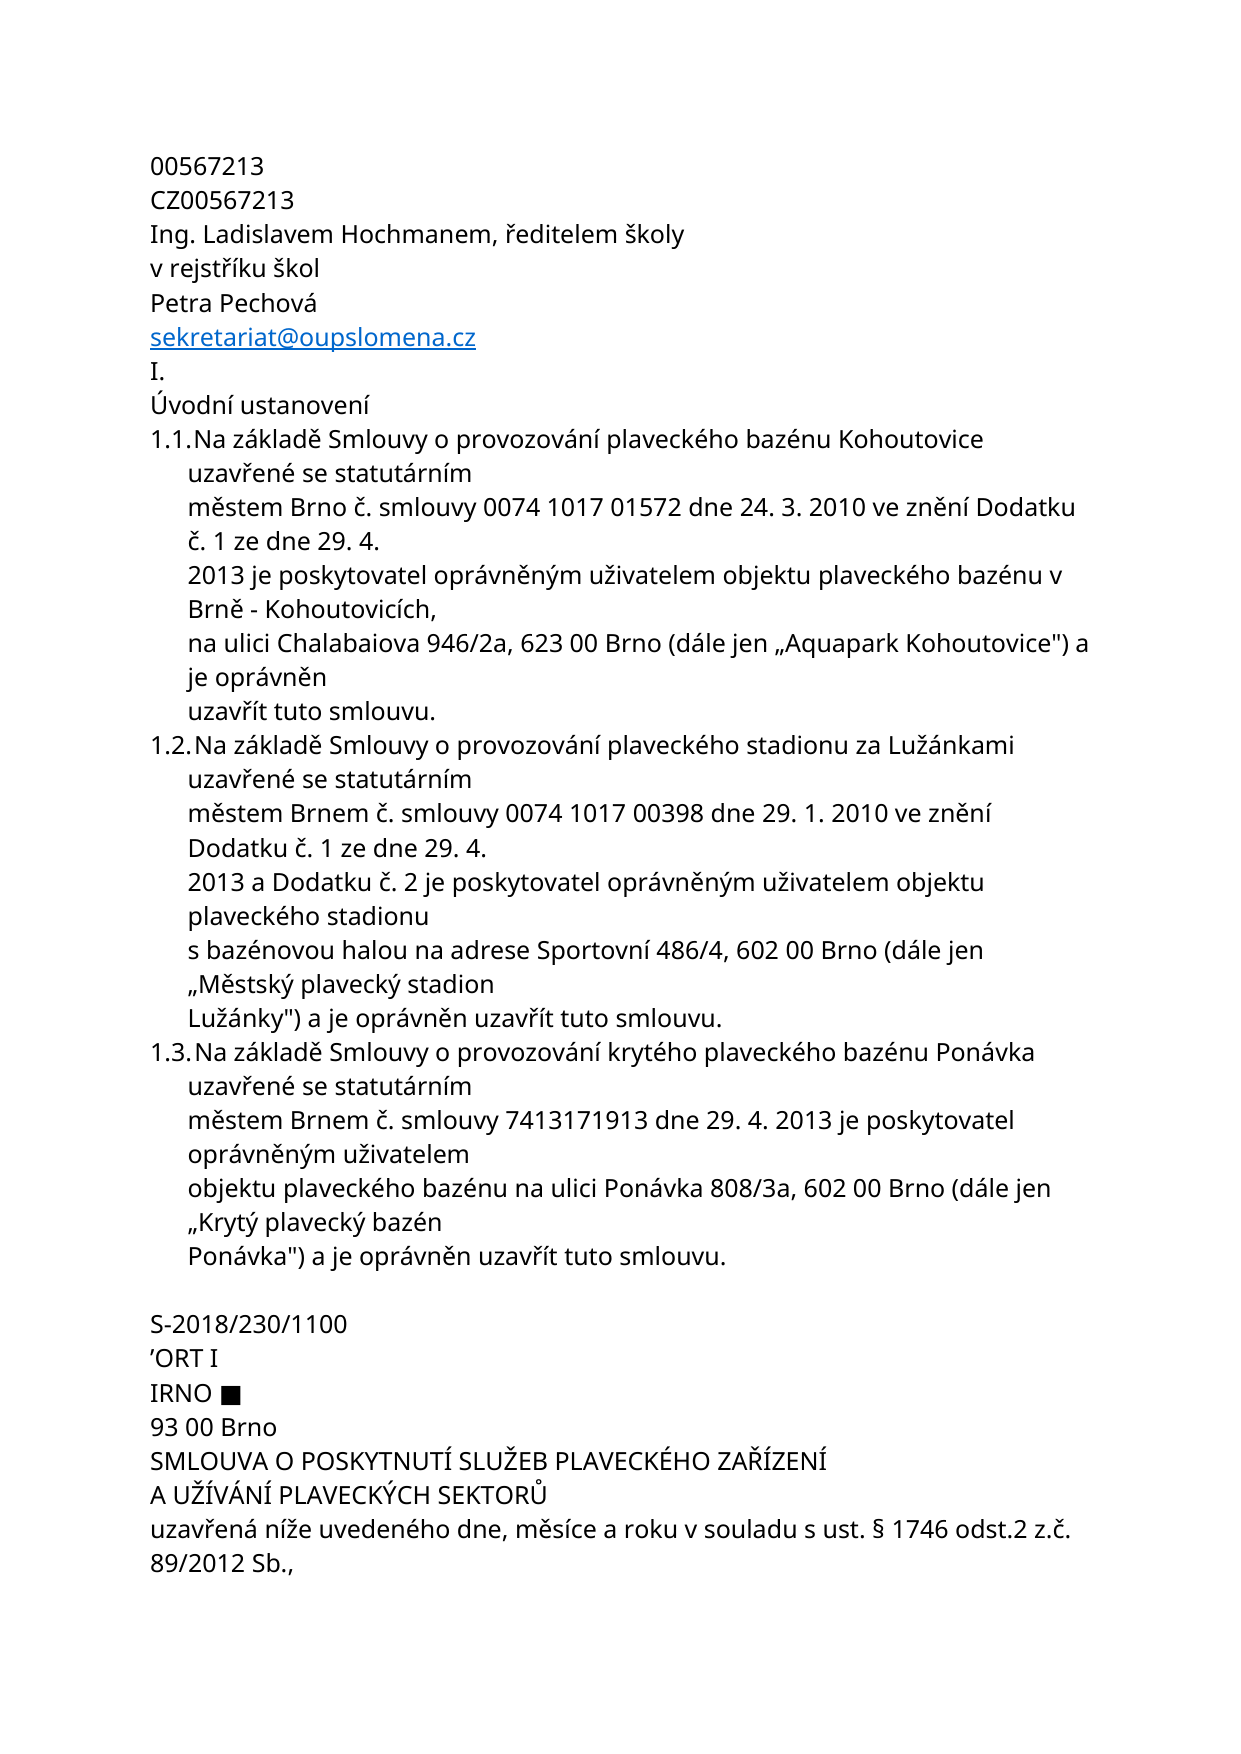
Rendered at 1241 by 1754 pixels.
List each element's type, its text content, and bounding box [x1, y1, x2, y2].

text 93 00 Brno [150, 1409, 1090, 1443]
text 1.3. Na základě Smlouvy o provozování krytého plaveckého bazénu Ponávka uzavřené se statutárním městem Brnem č. smlouvy 7413171913 dne 29. 4. 2013 je poskytovatel oprávněným uživatelem objektu plaveckého bazénu na ulici Ponávka 808/3a, 602 00 Brno (dále jen „Krytý plavecký bazén Ponávka") a je oprávněn uzavřít tuto smlouvu. [150, 1034, 1090, 1273]
text 00567213 [150, 149, 1090, 183]
text Petra Pechová sekretariat@oupslomena.cz [150, 285, 1090, 353]
text Ing. Ladislavem Hochmanem, ředitelem školy v rejstříku škol [150, 217, 1090, 285]
text 1.2. Na základě Smlouvy o provozování plaveckého stadionu za Lužánkami uzavřené se statutárním městem Brnem č. smlouvy 0074 1017 00398 dne 29. 1. 2010 ve znění Dodatku č. 1 ze dne 29. 4. 2013 a Dodatku č. 2 je poskytovatel oprávněným uživatelem objektu plaveckého stadionu s bazénovou halou na adrese Sportovní 486/4, 602 00 Brno (dále jen „Městský plavecký stadion Lužánky") a je oprávněn uzavřít tuto smlouvu. [150, 728, 1090, 1034]
text IRNO ■ [150, 1375, 1090, 1409]
text SMLOUVA O POSKYTNUTÍ SLUŽEB PLAVECKÉHO ZAŘÍZENÍ A UŽÍVÁNÍ PLAVECKÝCH SEKTORŮ [150, 1443, 1090, 1511]
text Úvodní ustanovení [150, 387, 1090, 421]
text CZ00567213 [150, 183, 1090, 217]
text ’ORT I [150, 1341, 1090, 1375]
text uzavřená níže uvedeného dne, měsíce a roku v souladu s ust. § 1746 odst.2 z.č. 89/2012 Sb., [150, 1511, 1090, 1579]
text 1.1. Na základě Smlouvy o provozování plaveckého bazénu Kohoutovice uzavřené se statutárním městem Brno č. smlouvy 0074 1017 01572 dne 24. 3. 2010 ve znění Dodatku č. 1 ze dne 29. 4. 2013 je poskytovatel oprávněným uživatelem objektu plaveckého bazénu v Brně - Kohoutovicích, na ulici Chalabaiova 946/2a, 623 00 Brno (dále jen „Aquapark Kohoutovice") a je oprávněn uzavřít tuto smlouvu. [150, 421, 1090, 728]
text I. [150, 353, 1090, 387]
text S-2018/230/1100 [150, 1307, 1090, 1341]
